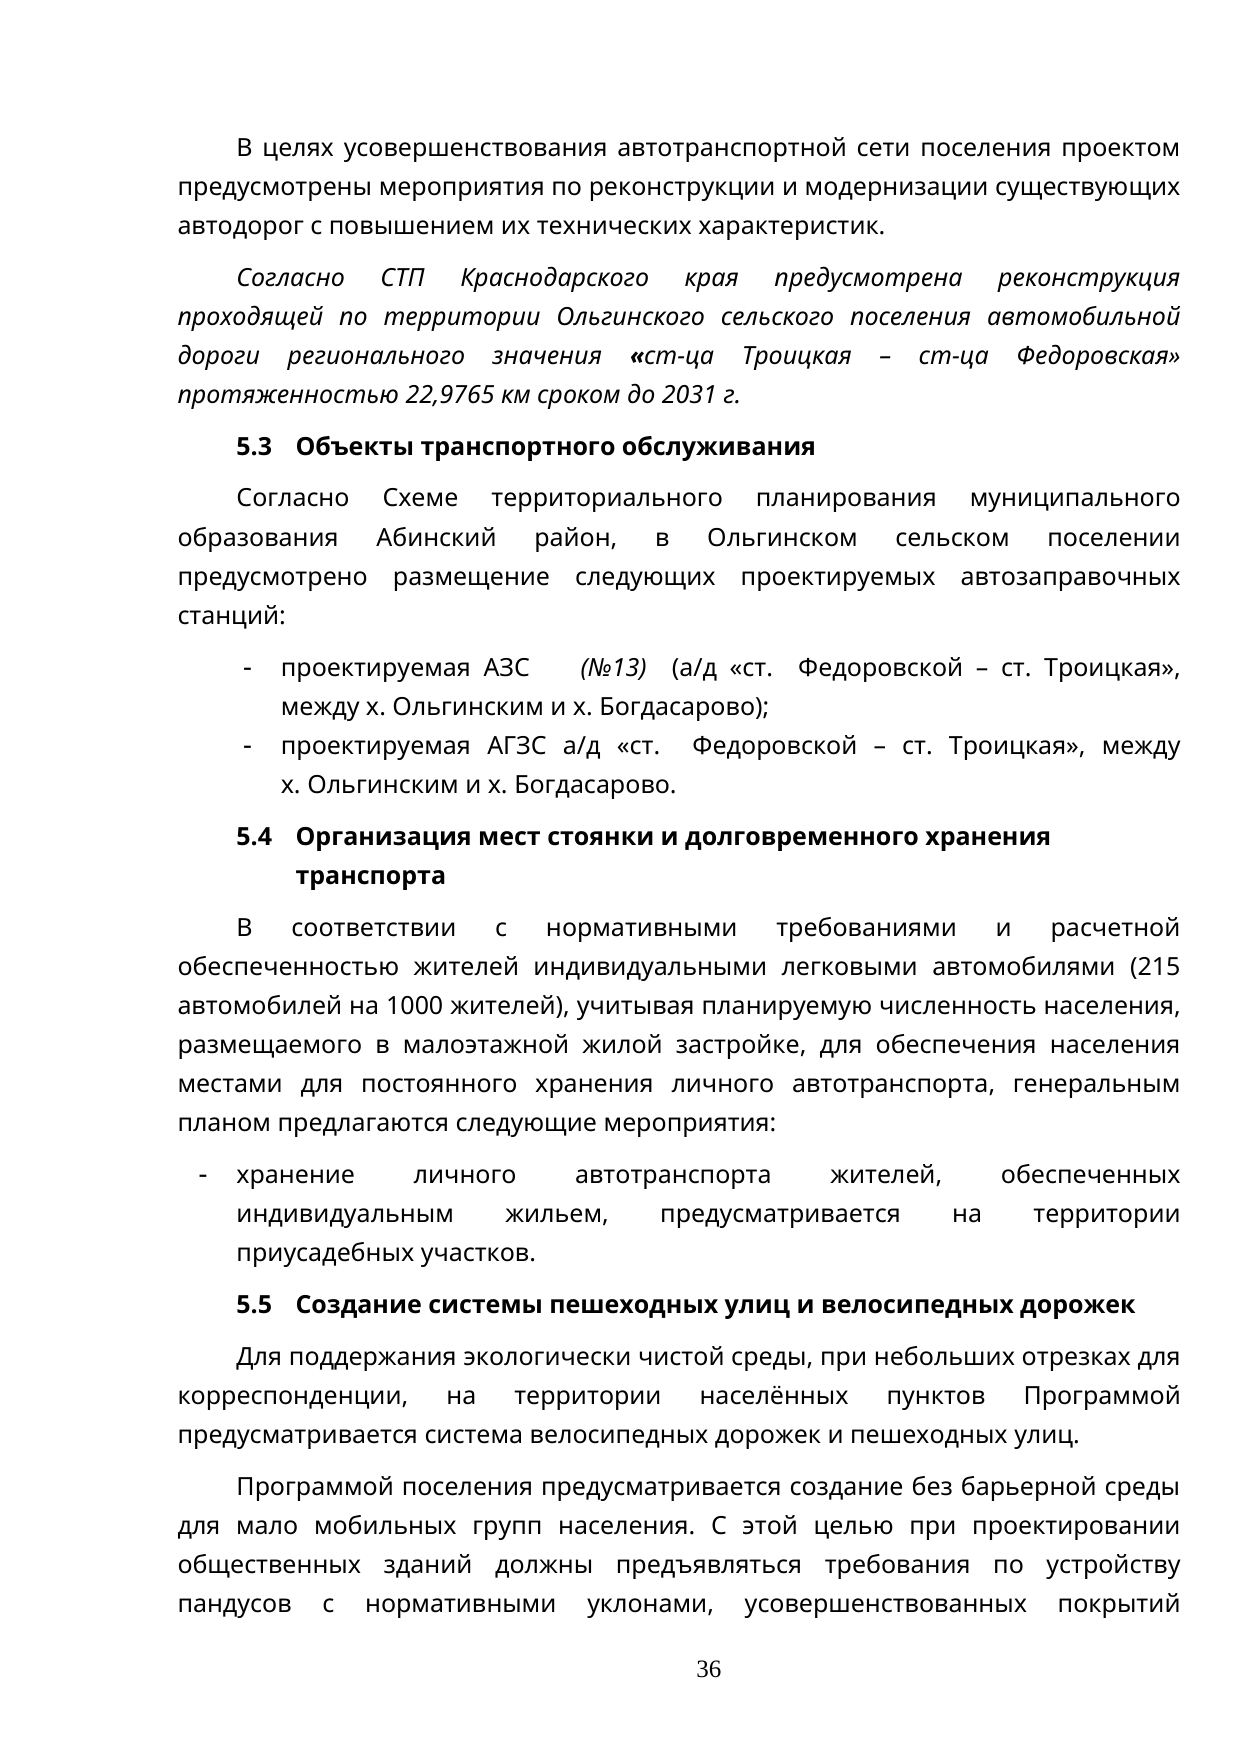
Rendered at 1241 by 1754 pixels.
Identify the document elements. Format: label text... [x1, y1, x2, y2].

text Согласно Схеме территориального планирования муниципального образования Абинский район, в Ольгинском сельском поселении предусмотрено размещение следующих проектируемых автозаправочных станций: [177, 480, 1181, 632]
text Для поддержания экологически чистой среды, при небольших отрезках для корреспонденции, на территории населённых пунктов Программой предусматривается система велосипедных дорожек и пешеходных улиц. [177, 1338, 1181, 1451]
text Объекты транспортного обслуживания [236, 428, 1181, 462]
list хранение личного автотранспорта жителей, обеспеченных индивидуальным жильем, предусматривается на территории приусадебных участков. [199, 1157, 1181, 1269]
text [177, 1468, 1181, 1620]
text Создание системы пешеходных улиц и велосипедных дорожек [236, 1287, 1181, 1321]
text Организация мест стоянки и долговременного хранения транспорта [236, 818, 1181, 892]
text В целях усовершенствования автотранспортной сети поселения проектом предусмотрены мероприятия по реконструкции и модернизации существующих автодорог с повышением их технических характеристик. [177, 129, 1181, 242]
list проектируемая АГЗС а/д «ст. Федоровской – ст. Троицкая», между х. Ольгинским и х. Богдасарово. [243, 728, 1181, 801]
list проектируемая АЗС (№13) (а/д «ст. Федоровской – ст. Троицкая», между х. Ольгинским и х. Богдасарово); [243, 649, 1181, 722]
text Согласно СТП Краснодарского края предусмотрена реконструкция проходящей по территории Ольгинского сельского поселения автомобильной дороги регионального значения «ст-ца Троицкая – ст-ца Федоровская» протяженностью 22,9765 км сроком до 2031 г. [177, 259, 1181, 411]
text В соответствии с нормативными требованиями и расчетной обеспеченностью жителей индивидуальными легковыми автомобилями (215 автомобилей на 1000 жителей), учитывая планируемую численность населения, размещаемого в малоэтажной жилой застройке, для обеспечения населения местами для постоянного хранения личного автотранспорта, генеральным планом предлагаются следующие мероприятия: [177, 909, 1181, 1139]
